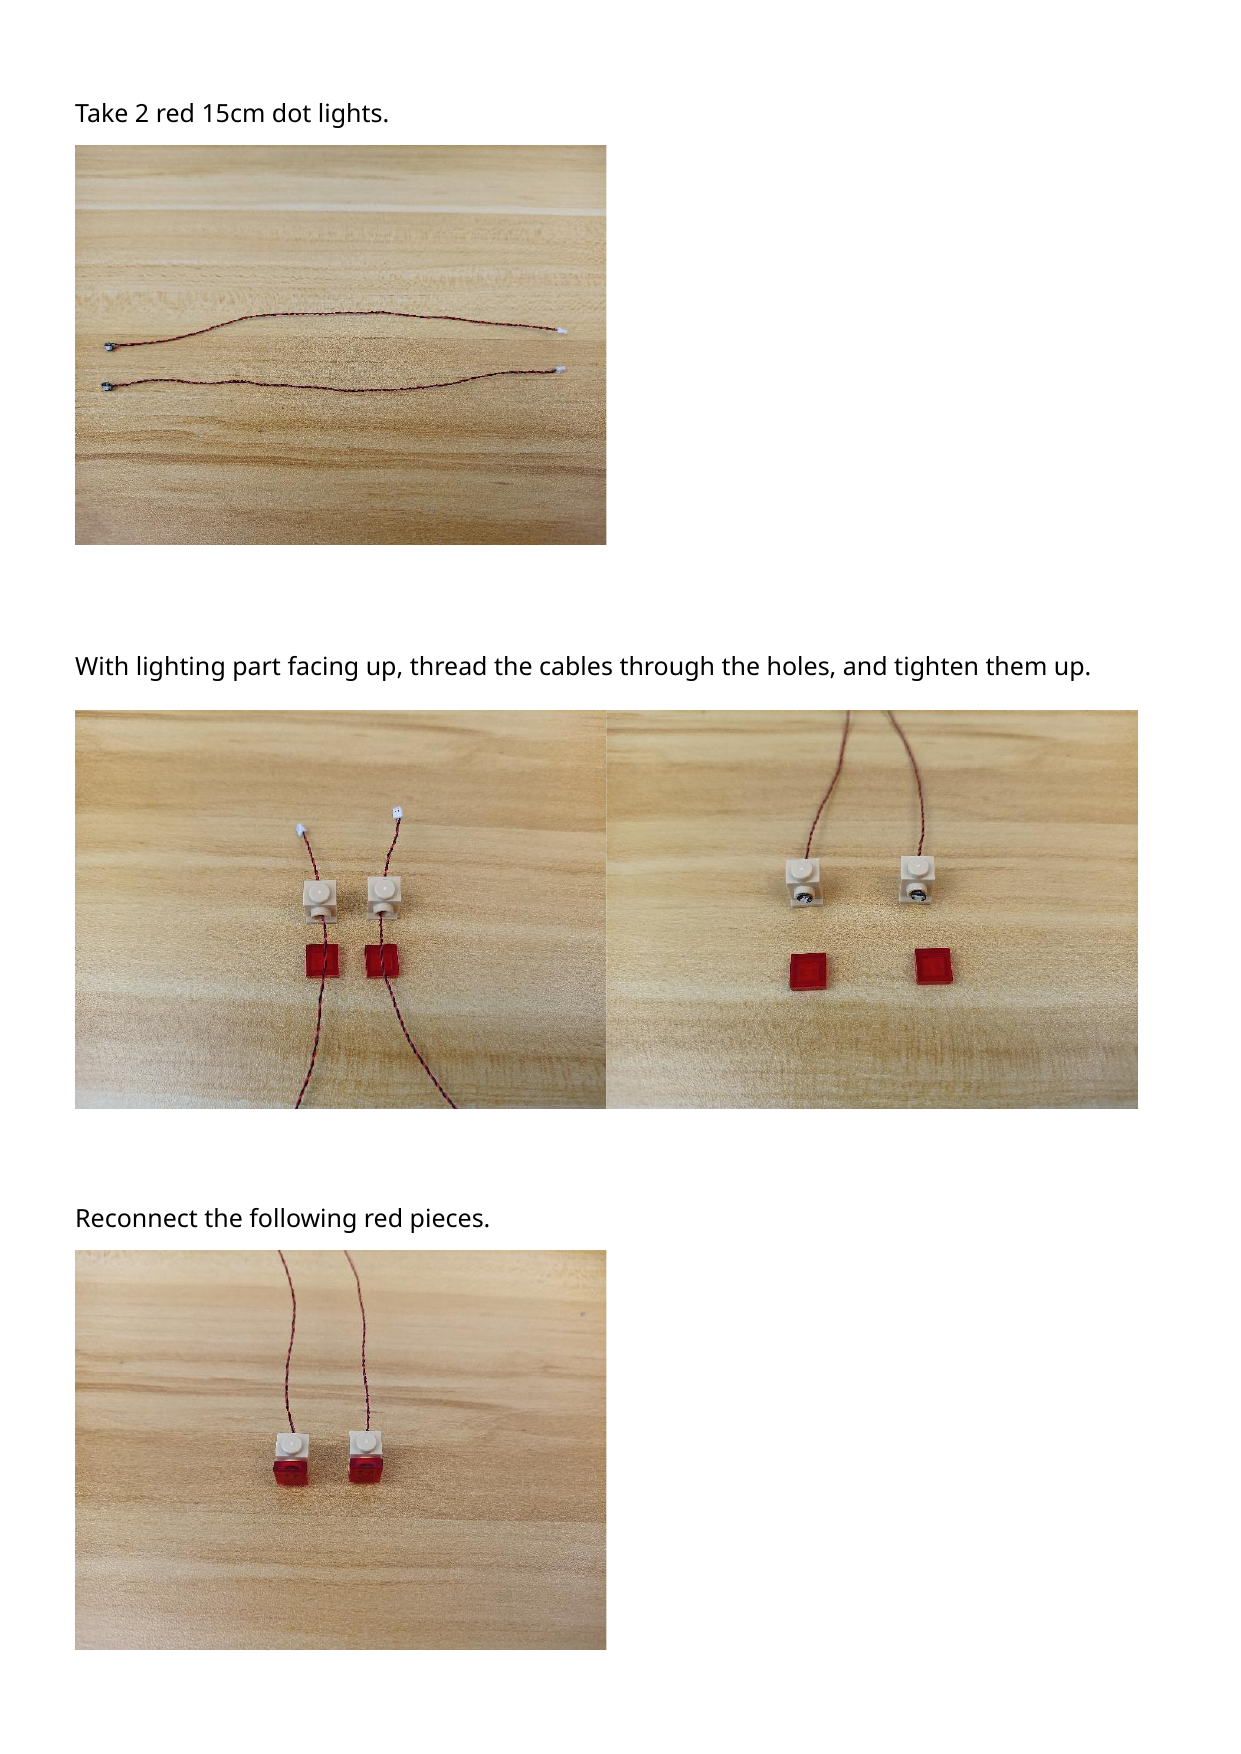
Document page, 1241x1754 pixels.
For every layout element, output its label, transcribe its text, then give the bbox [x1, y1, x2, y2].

picture [75, 145, 607, 545]
picture [75, 710, 1138, 1109]
text Reconnect the following red pieces. [75, 1186, 1165, 1251]
text Take 2 red 15cm dot lights. [75, 81, 1165, 146]
text With lighting part facing up, thread the cables through the holes, and tighten them up. [75, 633, 1165, 698]
picture [75, 1250, 607, 1650]
